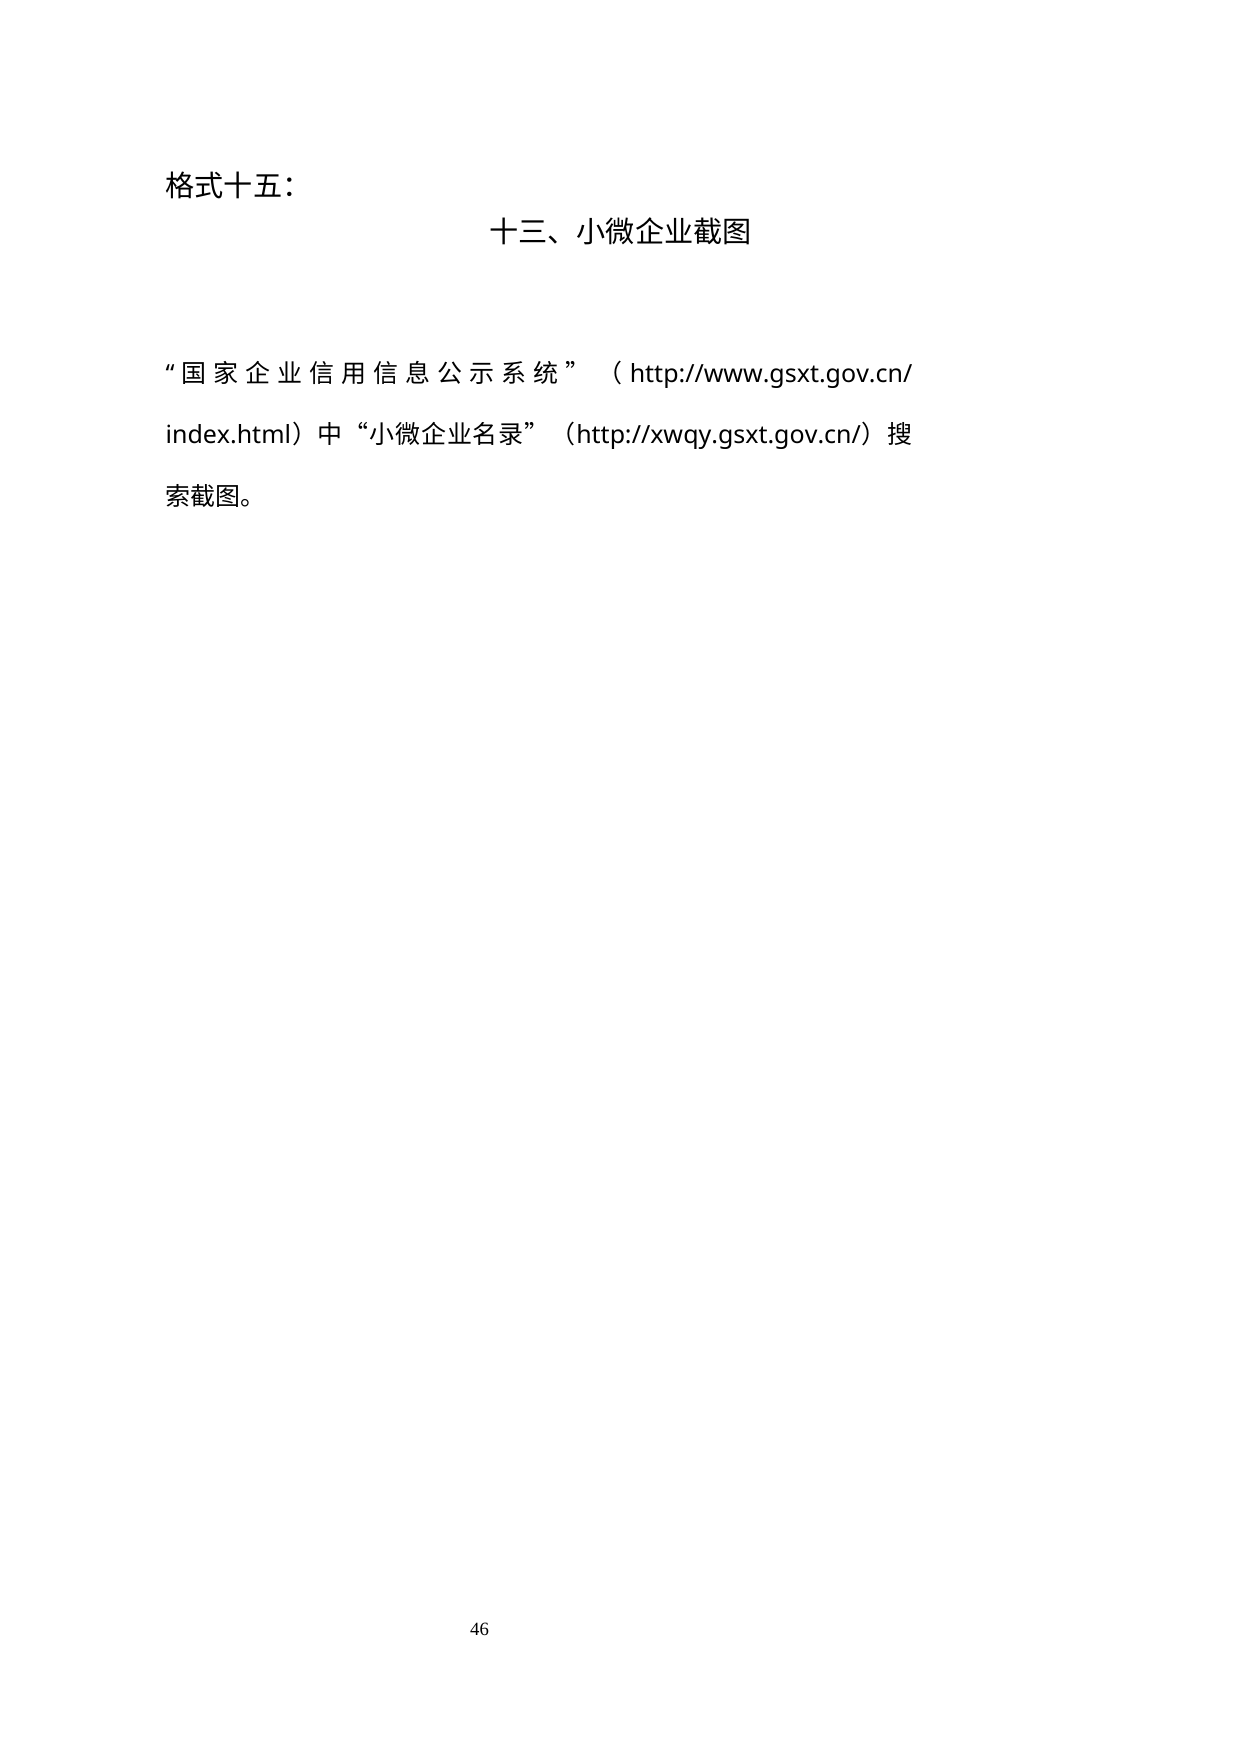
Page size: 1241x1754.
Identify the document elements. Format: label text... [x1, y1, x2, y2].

subtitle 十三、小微企业截图 [165, 209, 1075, 251]
text 格式十五： [165, 148, 912, 209]
text “国家企业信用信息公示系统”（http://www.gsxt.gov.cn/index.html）中“小微企业名录”（http://xwqy.gsxt.gov.cn/）搜索截图。格式十六： [165, 333, 912, 517]
